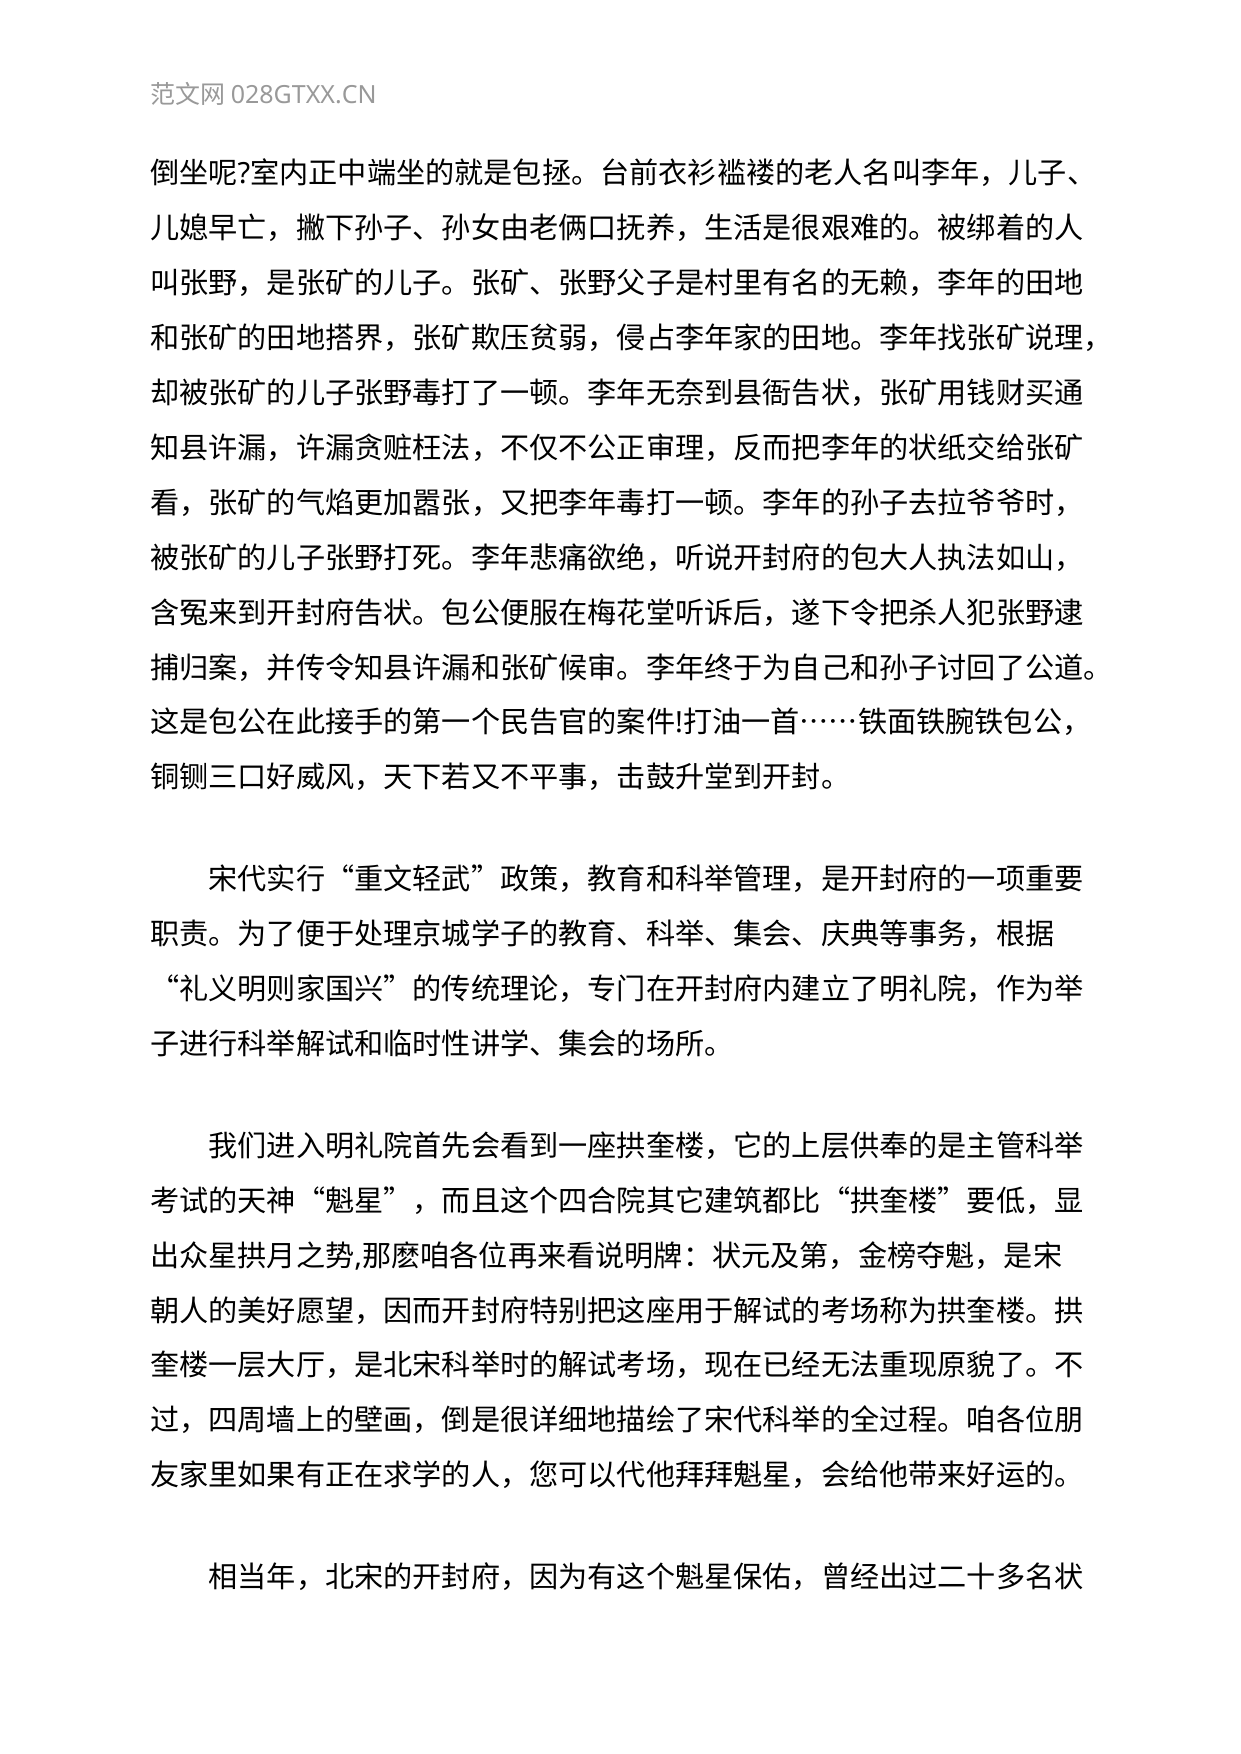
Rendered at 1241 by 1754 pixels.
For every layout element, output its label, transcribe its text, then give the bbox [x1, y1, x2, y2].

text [150, 1553, 1090, 1596]
text 宋代实行“重文轻武”政策，教育和科举管理，是开封府的一项重要职责。为了便于处理京城学子的教育、科举、集会、庆典等事务，根据“礼义明则家国兴”的传统理论，专门在开封府内建立了明礼院，作为举子进行科举解试和临时性讲学、集会的场所。 [150, 856, 1090, 1063]
text 我们进入明礼院首先会看到一座拱奎楼，它的上层供奉的是主管科举考试的天神“魁星”，而且这个四合院其它建筑都比“拱奎楼”要低，显出众星拱月之势,那麽咱各位再来看说明牌：状元及第，金榜夺魁，是宋朝人的美好愿望，因而开封府特别把这座用于解试的考场称为拱奎楼。拱奎楼一层大厅，是北宋科举时的解试考场，现在已经无法重现原貌了。不过，四周墙上的壁画，倒是很详细地描绘了宋代科举的全过程。咱各位朋友家里如果有正在求学的人，您可以代他拜拜魁星，会给他带来好运的。 [150, 1122, 1090, 1494]
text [150, 150, 1090, 796]
